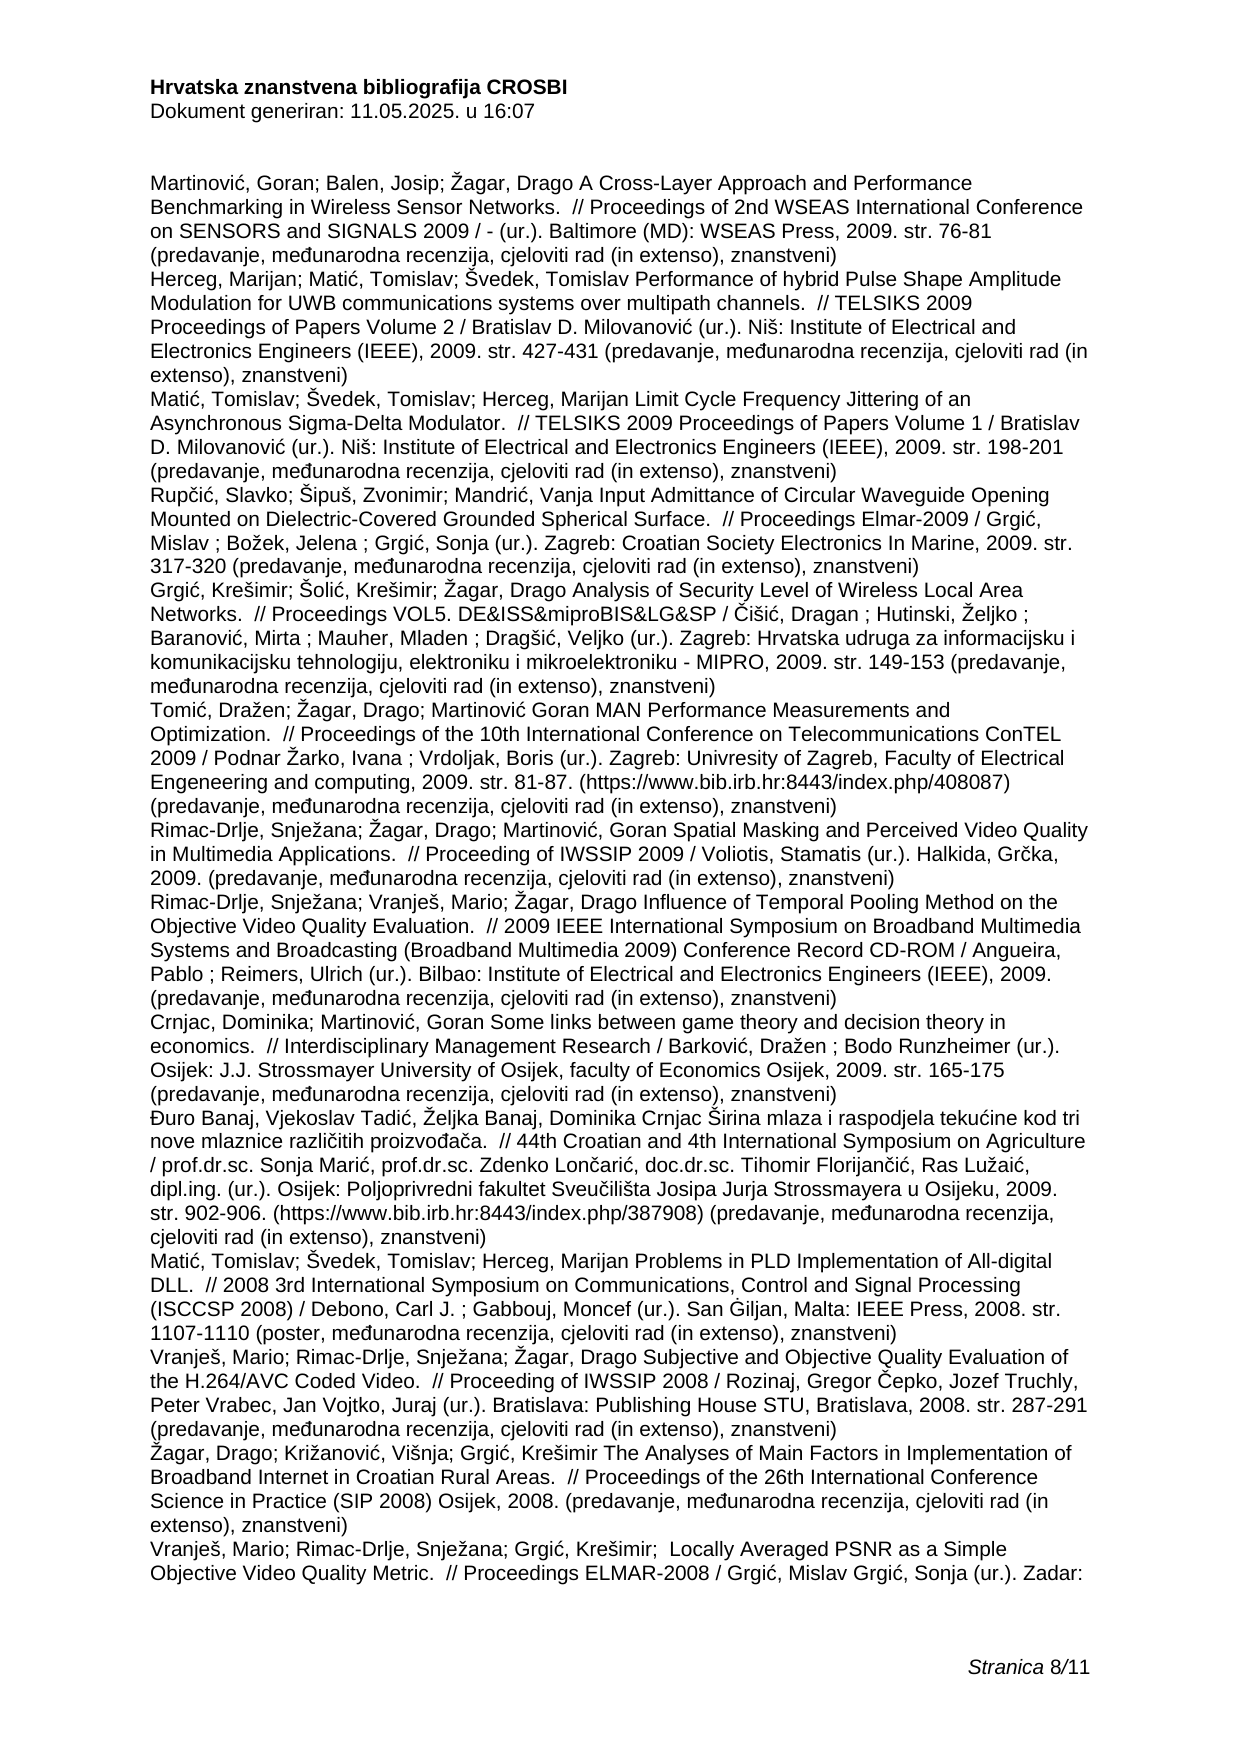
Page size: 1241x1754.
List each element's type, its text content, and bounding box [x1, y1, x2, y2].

text Đuro Banaj, Vjekoslav Tadić, Željka Banaj, Dominika Crnjac [150, 1105, 1090, 1249]
text Žagar, Drago; Križanović, Višnja; Grgić, Krešimir [150, 1441, 1090, 1537]
text Rimac-Drlje, Snježana; Žagar, Drago; Martinović, Goran [150, 818, 1090, 890]
text Rupčić, Slavko; Šipuš, Zvonimir; Mandrić, Vanja [150, 482, 1090, 578]
text Martinović, Goran; Balen, Josip; Žagar, Drago [150, 171, 1090, 267]
text Crnjac, Dominika; Martinović, Goran [150, 1009, 1090, 1105]
text Tomić, Dražen; Žagar, Drago; Martinović Goran [150, 698, 1090, 818]
text Rimac-Drlje, Snježana; Vranješ, Mario; Žagar, Drago [150, 890, 1090, 1009]
text Herceg, Marijan; Matić, Tomislav; Švedek, Tomislav [150, 267, 1090, 387]
text Matić, Tomislav; Švedek, Tomislav; Herceg, Marijan [150, 1249, 1090, 1345]
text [150, 1537, 1090, 1584]
text Vranješ, Mario; Rimac-Drlje, Snježana; Žagar, Drago [150, 1345, 1090, 1441]
text Grgić, Krešimir; Šolić, Krešimir; Žagar, Drago [150, 578, 1090, 698]
text Matić, Tomislav; Švedek, Tomislav; Herceg, Marijan [150, 387, 1090, 482]
